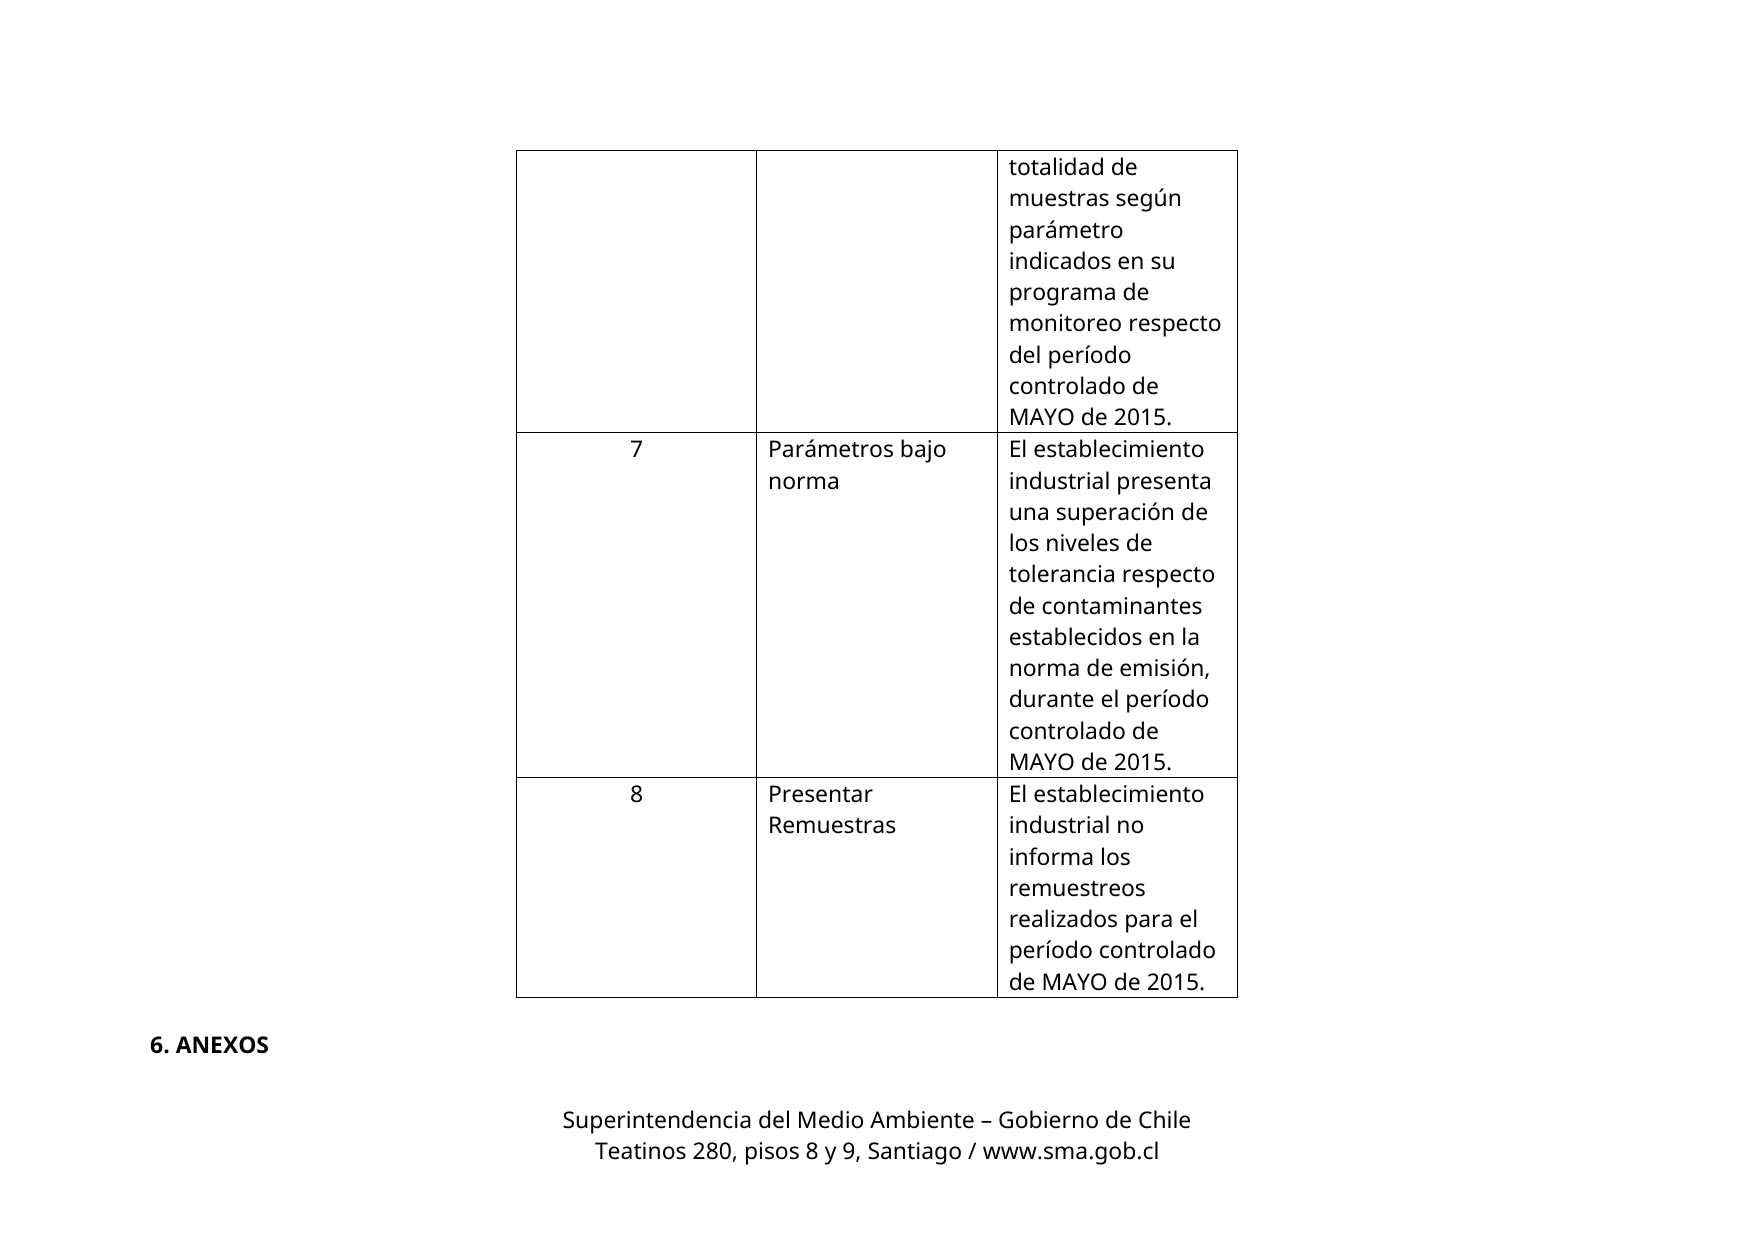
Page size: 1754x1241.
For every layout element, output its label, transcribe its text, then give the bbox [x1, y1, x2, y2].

table_cell 7 [517, 433, 756, 777]
text 6. ANEXOS [150, 998, 1604, 1060]
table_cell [757, 151, 997, 432]
table_cell El establecimiento industrial no informa los remuestreos realizados para el período controlado de MAYO de 2015. [998, 778, 1237, 997]
table_cell Presentar Remuestras [757, 778, 997, 997]
table_cell 5 [517, 151, 756, 432]
table_cell El establecimiento industrial presenta una superación de los niveles de tolerancia respecto de contaminantes establecidos en la norma de emisión, durante el período controlado de MAYO de 2015. [998, 433, 1237, 777]
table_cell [998, 151, 1237, 432]
table_cell 8 [517, 778, 756, 997]
table_cell Parámetros bajo norma [757, 433, 997, 777]
